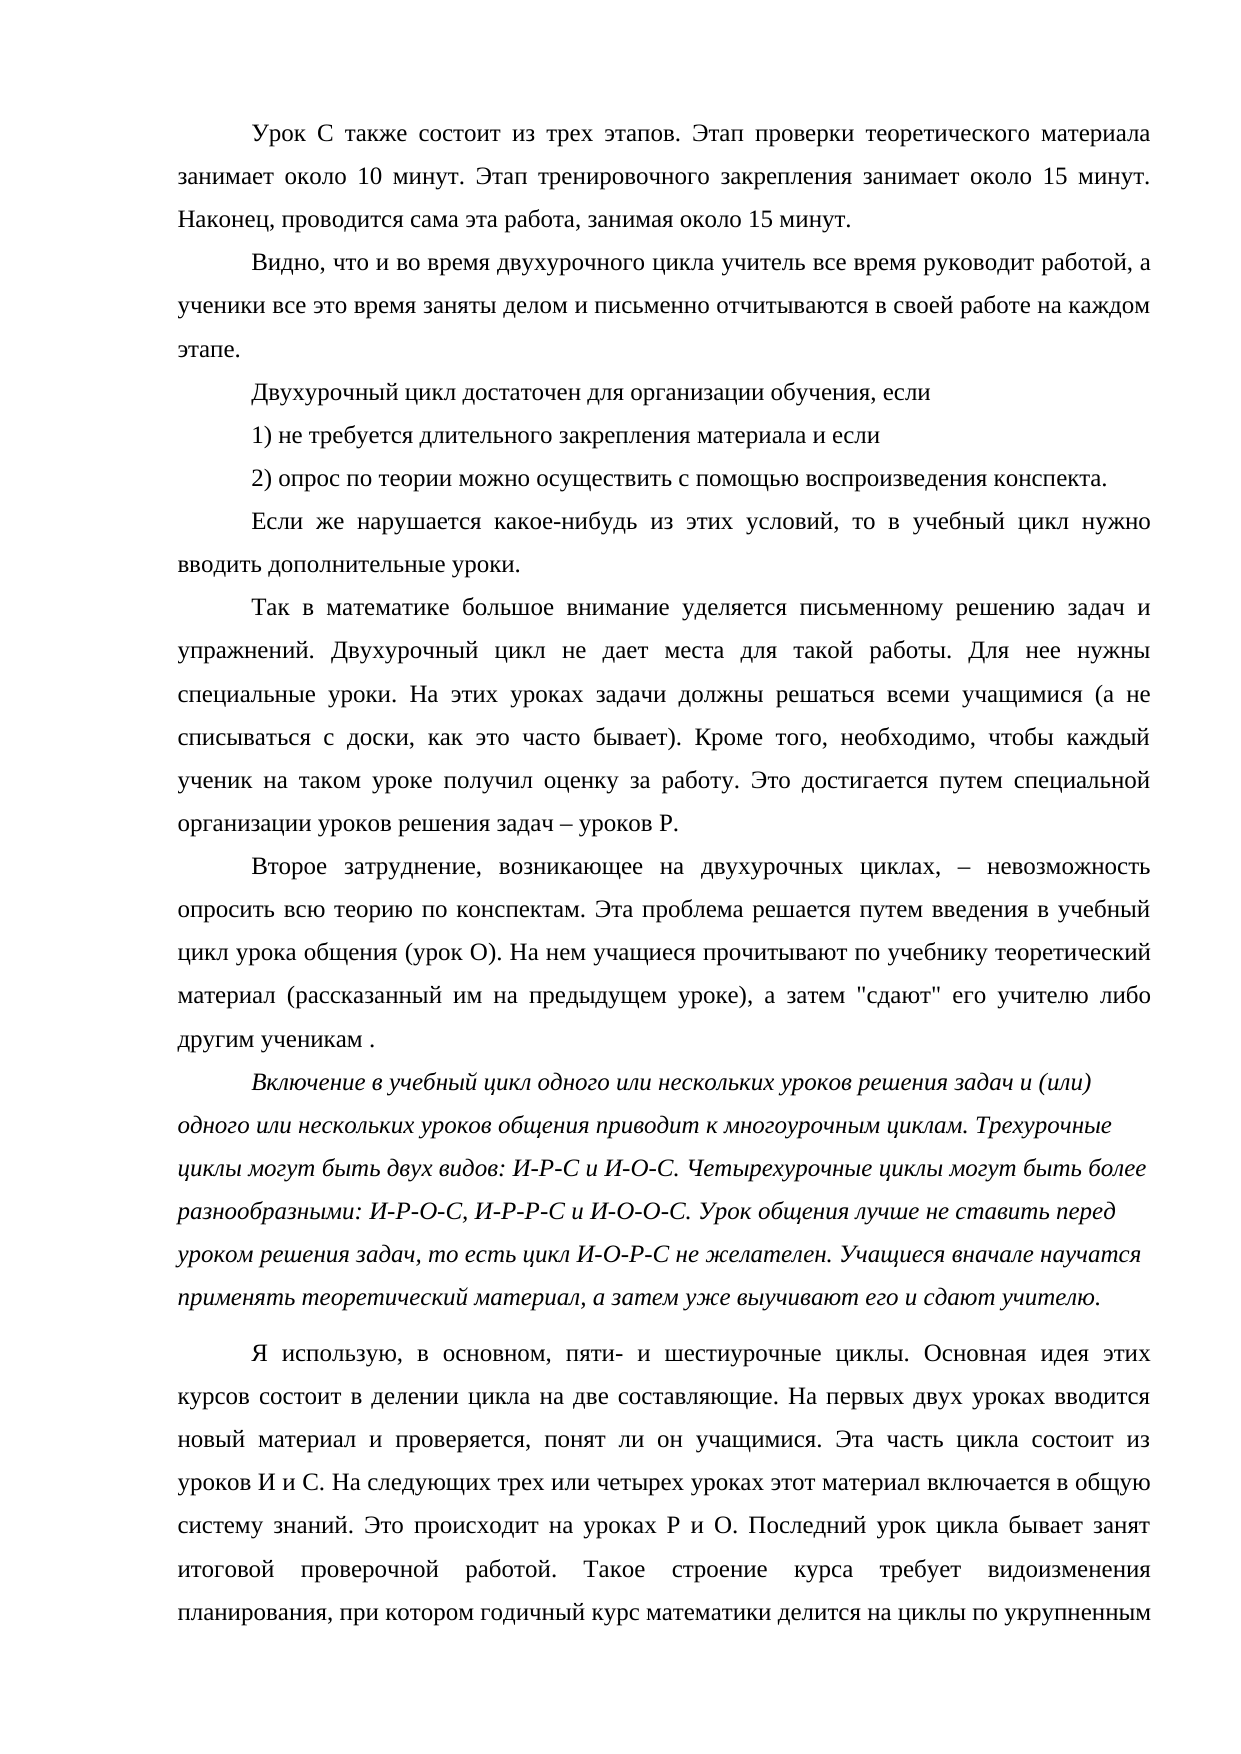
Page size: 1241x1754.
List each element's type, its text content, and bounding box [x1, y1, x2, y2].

text Урок С также состоит из трех этапов. Этап проверки теоретического материала занимает около 10 минут. Этап тренировочного закрепления занимает около 15 минут. Наконец, проводится сама эта работа, занимая около 15 минут. [177, 118, 1152, 233]
text 1) не требуется длительного закрепления материала и если [177, 420, 1152, 449]
text Так в математике большое внимание уделяется письменному решению задач и упражнений. Двухурочный цикл не дает места для такой работы. Для нее нужны специальные уроки. На этих уроках задачи должны решаться всеми учащимися (а не списываться с доски, как это часто бывает). Кроме того, необходимо, чтобы каждый ученик на таком уроке получил оценку за работу. Это достигается путем специальной организации уроков решения задач – уроков Р. [177, 592, 1152, 837]
text Двухурочный цикл достаточен для организации обучения, если [177, 377, 1152, 406]
text Видно, что и во время двухурочного цикла учитель все время руководит работой, а ученики все это время заняты делом и письменно отчитываются в своей работе на каждом этапе. [177, 247, 1152, 362]
text Включение в учебный цикл одного или нескольких уроков решения задач и (или) одного или нескольких уроков общения приводит к многоурочным циклам. Трехурочные циклы могут быть двух видов: И-Р-С и И-О-С. Четырехурочные циклы могут быть более разнообразными: И-Р-О-С, И-Р-Р-С и И-О-О-С. Урок общения лучше не ставить перед уроком решения задач, то есть цикл И-О-Р-С не желателен. Учащиеся вначале научатся применять теоретический материал, а затем уже выучивают его и сдают учителю. [177, 1067, 1152, 1311]
text Если же нарушается какое-нибудь из этих условий, то в учебный цикл нужно вводить дополнительные уроки. [177, 506, 1152, 578]
text 2) опрос по теории можно осуществить с помощью воспроизведения конспекта. [177, 463, 1152, 492]
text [177, 1338, 1152, 1626]
text Второе затруднение, возникающее на двухурочных циклах, – невозможность опросить всю теорию по конспектам. Эта проблема решается путем введения в учебный цикл урока общения (урок О). На нем учащиеся прочитывают по учебнику теоретический материал (рассказанный им на предыдущем уроке), а затем "сдают" его учителю либо другим ученикам . [177, 851, 1152, 1052]
